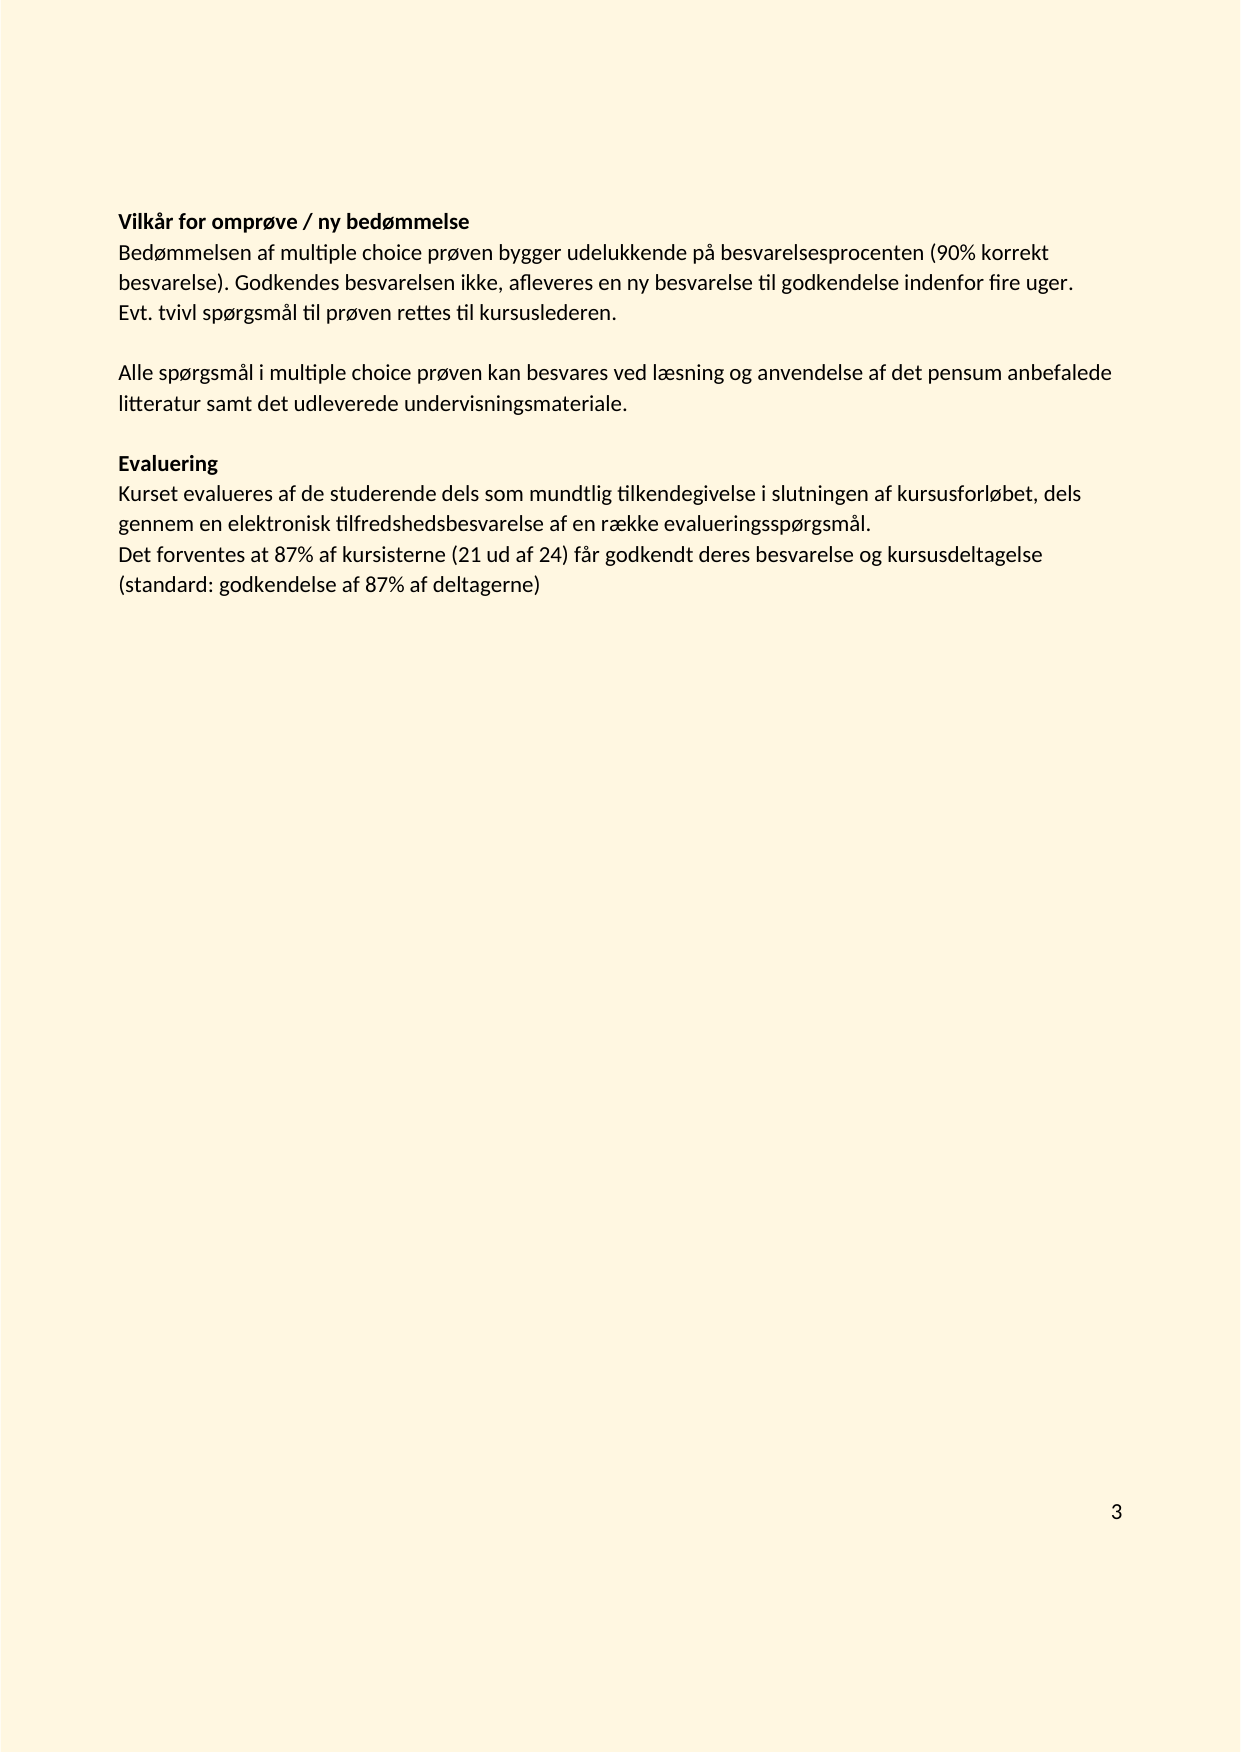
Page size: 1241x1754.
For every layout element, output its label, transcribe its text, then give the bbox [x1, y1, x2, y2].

text Bedømmelsen af multiple choice prøven bygger udelukkende på besvarelsesprocenten (90% korrekt besvarelse). Godkendes besvarelsen ikke, afleveres en ny besvarelse til godkendelse indenfor fire uger. [118, 238, 1122, 296]
text Alle spørgsmål i multiple choice prøven kan besvares ved læsning og anvendelse af det pensum anbefalede litteratur samt det udleverede undervisningsmateriale. [118, 358, 1122, 417]
text Evaluering [118, 449, 1122, 477]
text Det forventes at 87% af kursisterne (21 ud af 24) får godkendt deres besvarelse og kursusdeltagelse (standard: godkendelse af 87% af deltagerne) [118, 540, 1122, 598]
text Vilkår for omprøve / ny bedømmelse [118, 207, 1122, 235]
text Evt. tvivl spørgsmål til prøven rettes til kursuslederen. [118, 298, 1122, 326]
text Kurset evalueres af de studerende dels som mundtlig tilkendegivelse i slutningen af kursusforløbet, dels gennem en elektronisk tilfredshedsbesvarelse af en række evalueringsspørgsmål. [118, 479, 1122, 537]
